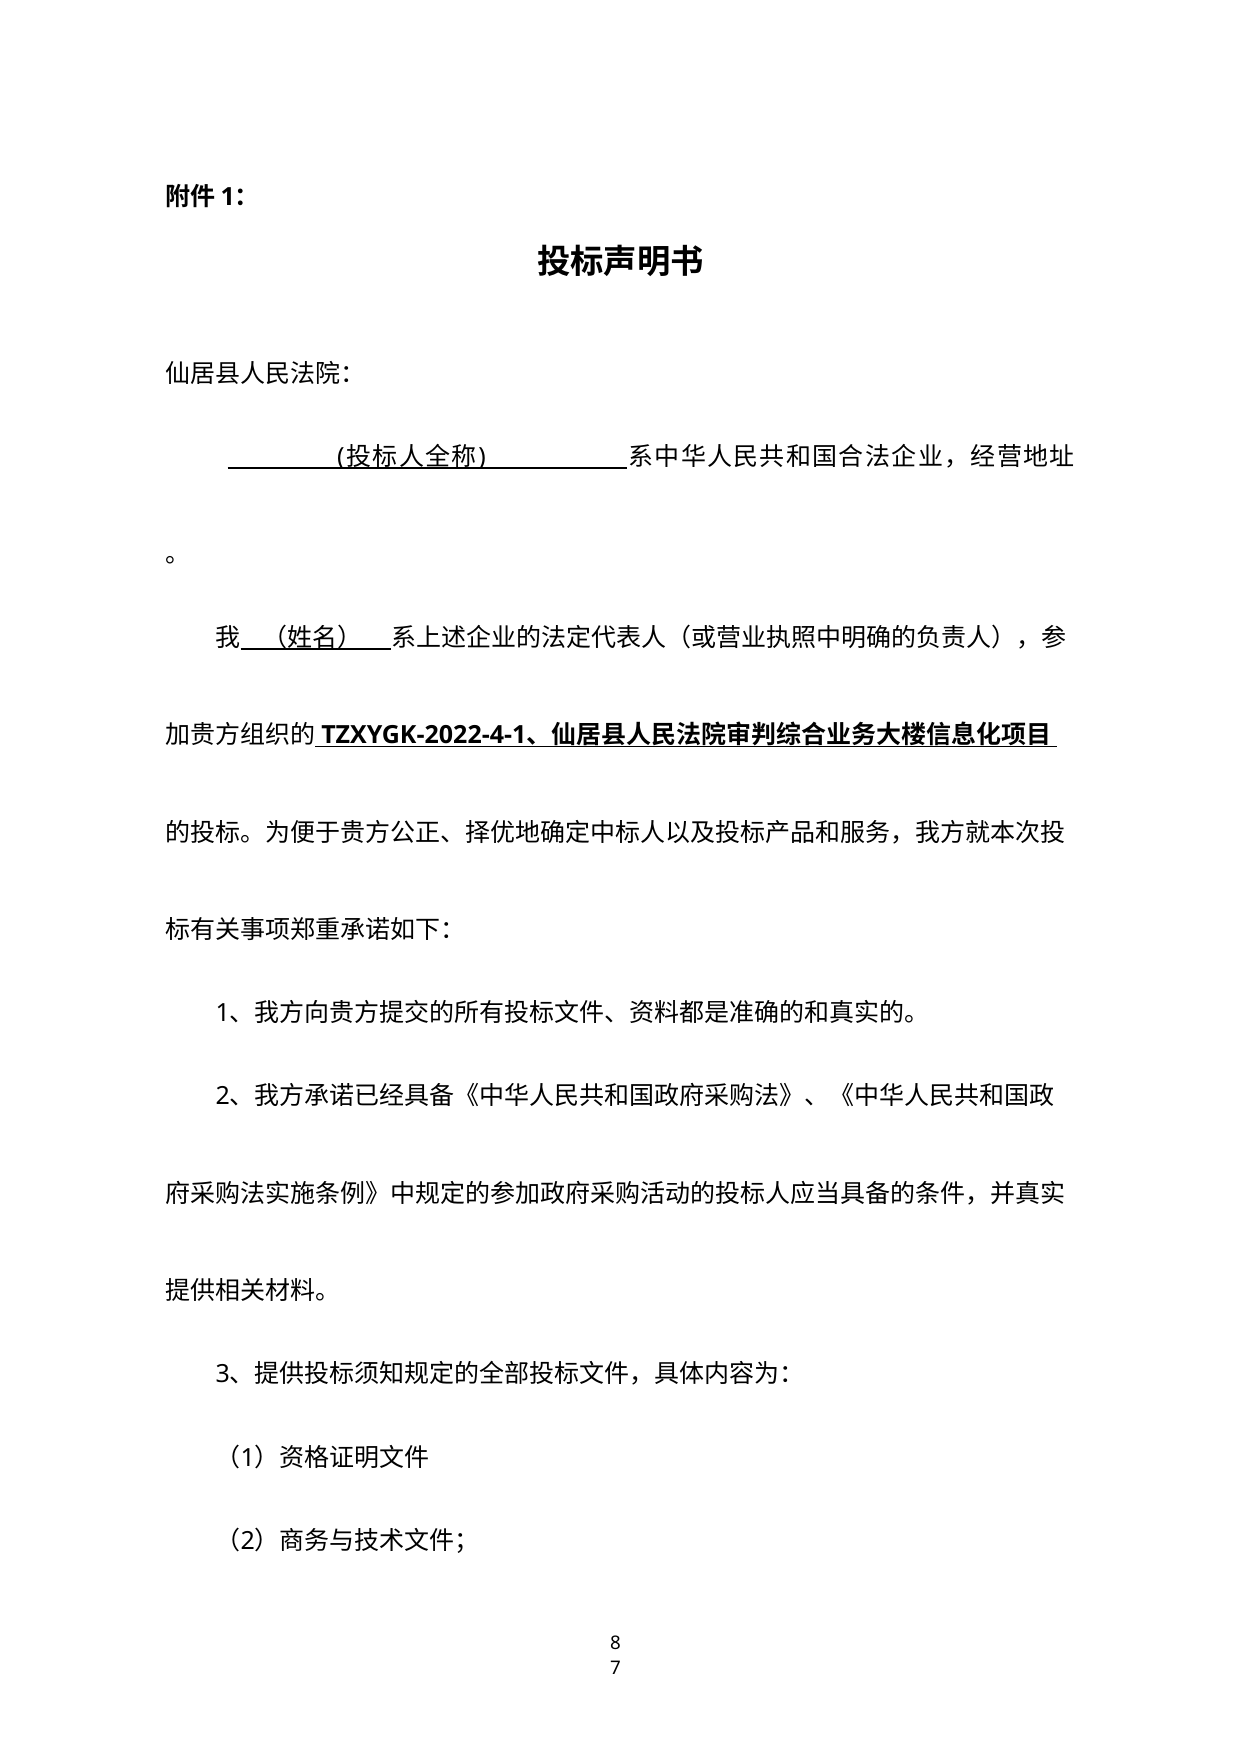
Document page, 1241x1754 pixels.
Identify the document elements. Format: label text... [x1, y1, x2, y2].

text (投标人全称) 系中华人民共和国合法企业，经营地址 。 [165, 422, 1075, 584]
text 1、我方向贵方提交的所有投标文件、资料都是准确的和真实的。 [165, 978, 1075, 1043]
text 投标声明书 [165, 227, 1075, 292]
text （2）商务与技术文件； [165, 1506, 1075, 1571]
text 2、我方承诺已经具备《中华人民共和国政府采购法》、《中华人民共和国政府采购法实施条例》中规定的参加政府采购活动的投标人应当具备的条件，并真实提供相关材料。 [165, 1061, 1075, 1321]
text 我 （姓名） 系上述企业的法定代表人（或营业执照中明确的负责人），参加贵方组织的 TZXYGK-2022-4-1、仙居县人民法院审判综合业务大楼信息化项目 的投标。为便于贵方公正、择优地确定中标人以及投标产品和服务，我方就本次投标有关事项郑重承诺如下： [165, 603, 1075, 960]
text （1）资格证明文件 [165, 1423, 1075, 1488]
text 附件1： [165, 162, 1075, 227]
text 仙居县人民法院： [165, 339, 1075, 404]
text 3、提供投标须知规定的全部投标文件，具体内容为： [165, 1339, 1075, 1404]
